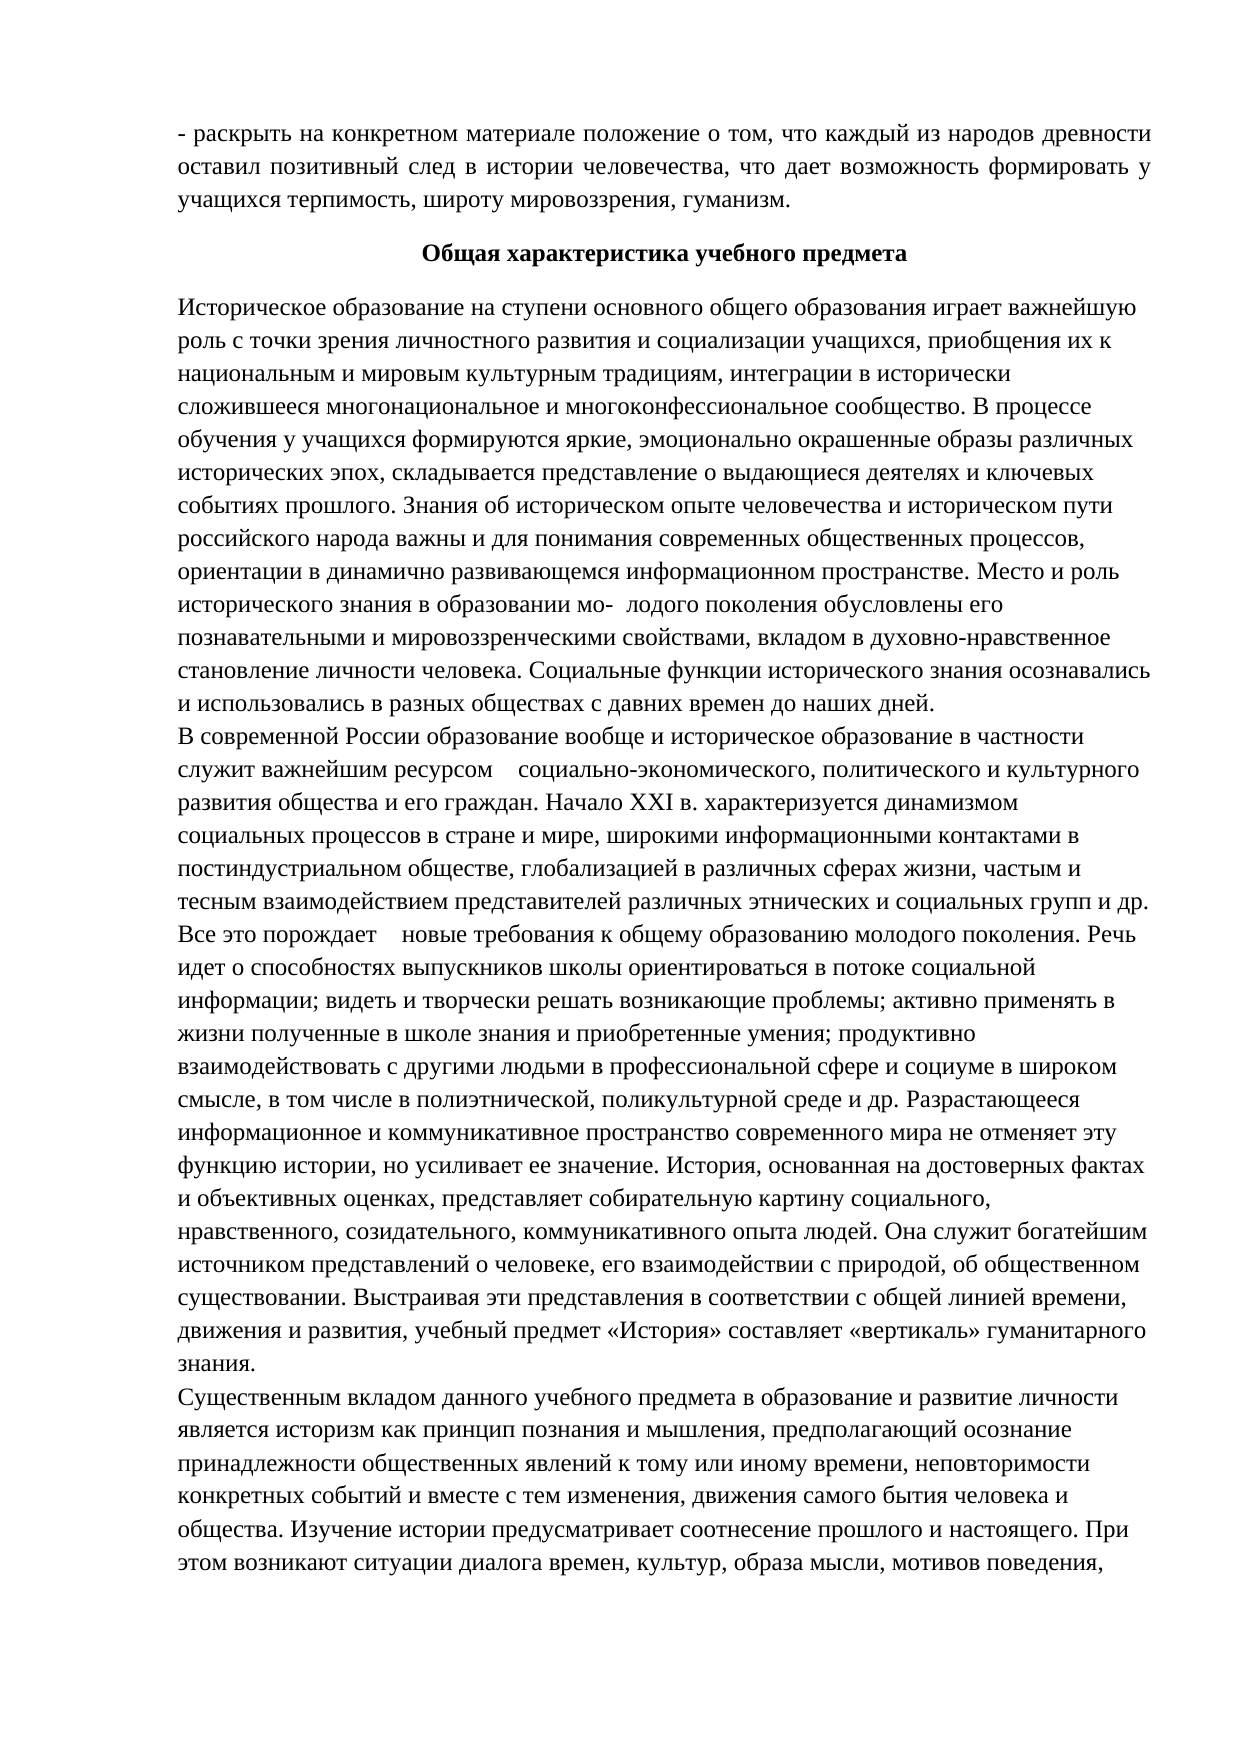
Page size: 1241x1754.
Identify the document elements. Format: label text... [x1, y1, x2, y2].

text Общая характеристика учебного предмета [177, 238, 1152, 267]
text - раскрыть на конкретном материале положение о том, что каждый из народов древности оставил позитивный след в истории человечества, что дает возможность формировать у учащихся терпимость, широту мировоззрения, гуманизм. [177, 118, 1152, 213]
